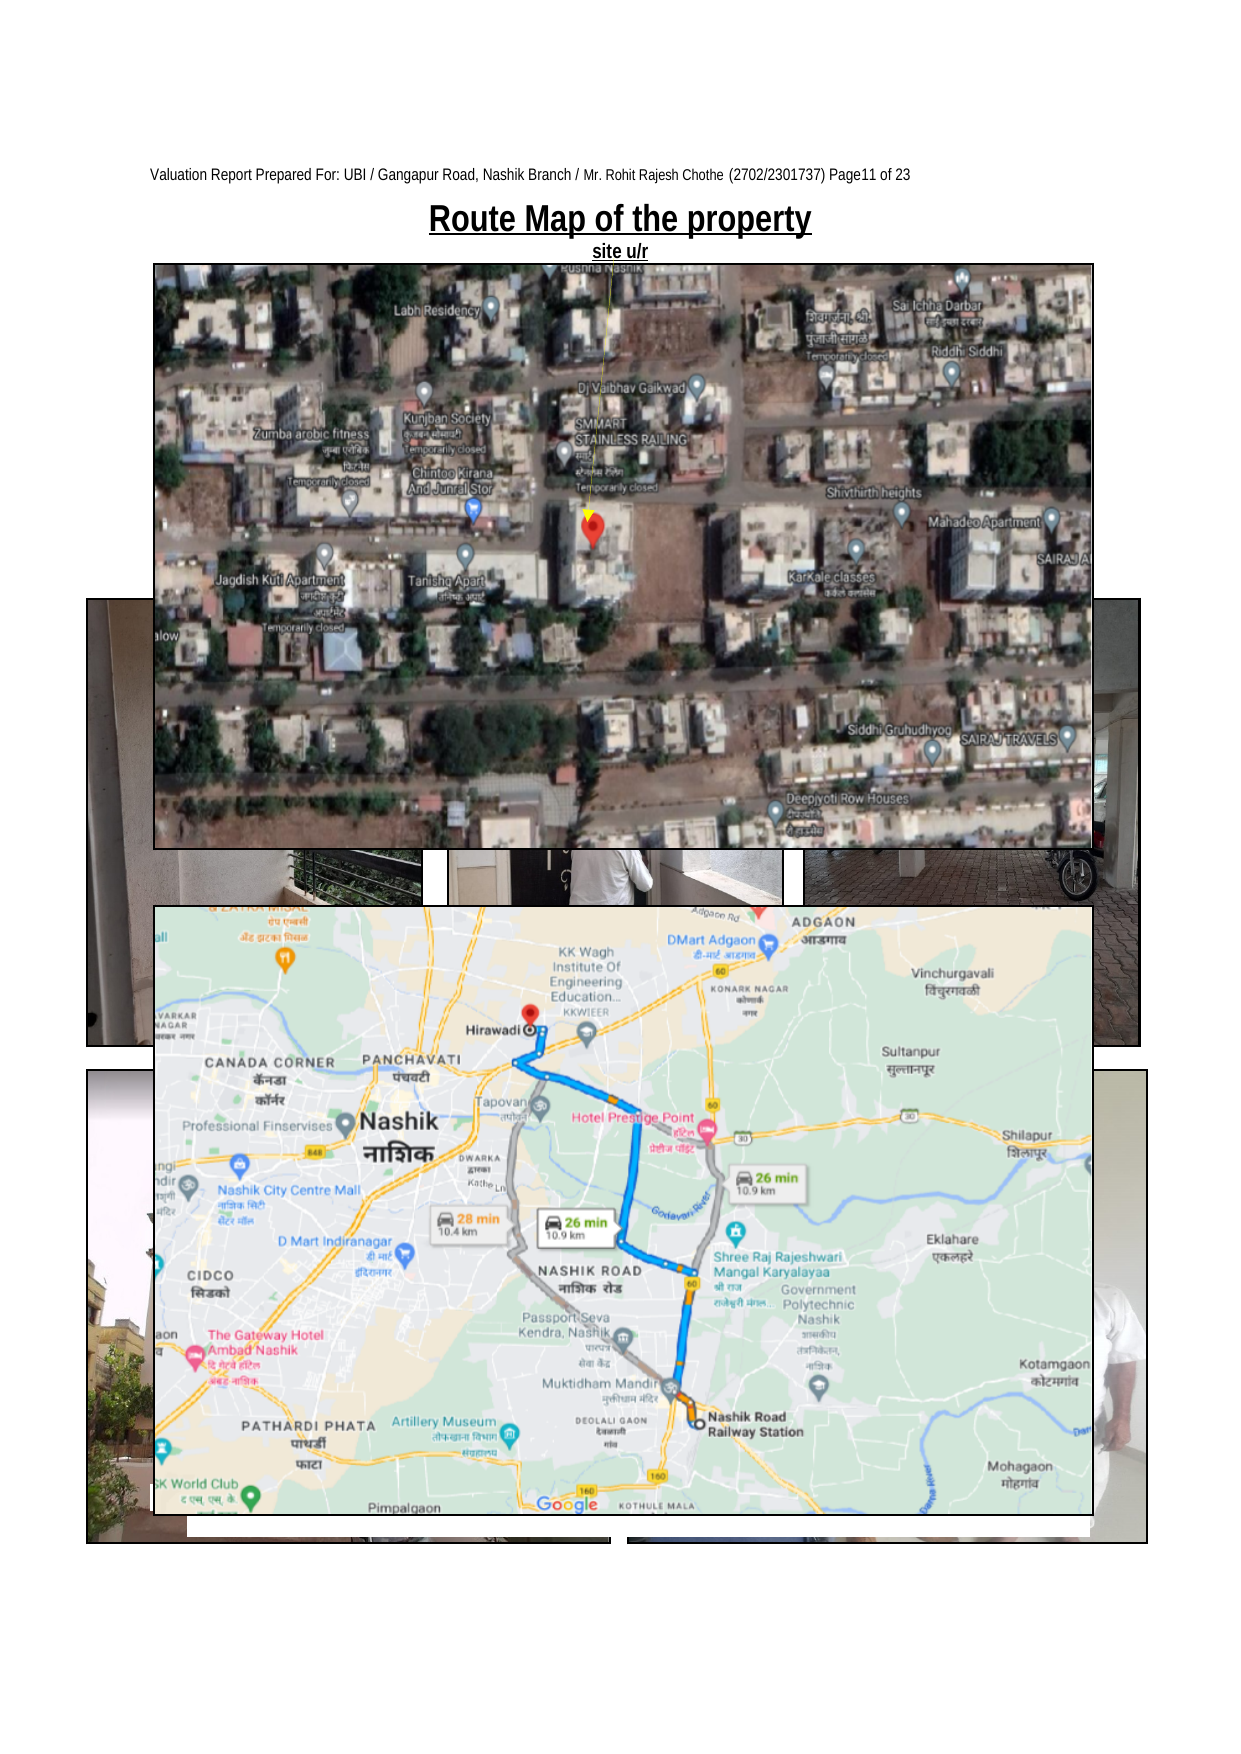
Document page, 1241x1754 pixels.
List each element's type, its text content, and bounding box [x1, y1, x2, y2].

picture [155, 265, 1092, 848]
text site u/r [150, 239, 1090, 263]
picture [88, 1071, 609, 1542]
text Route Map of the property [150, 196, 1090, 239]
picture [88, 600, 421, 1045]
picture [629, 1071, 1146, 1542]
picture [805, 600, 1138, 1045]
picture [449, 850, 782, 905]
picture [155, 907, 1092, 1514]
